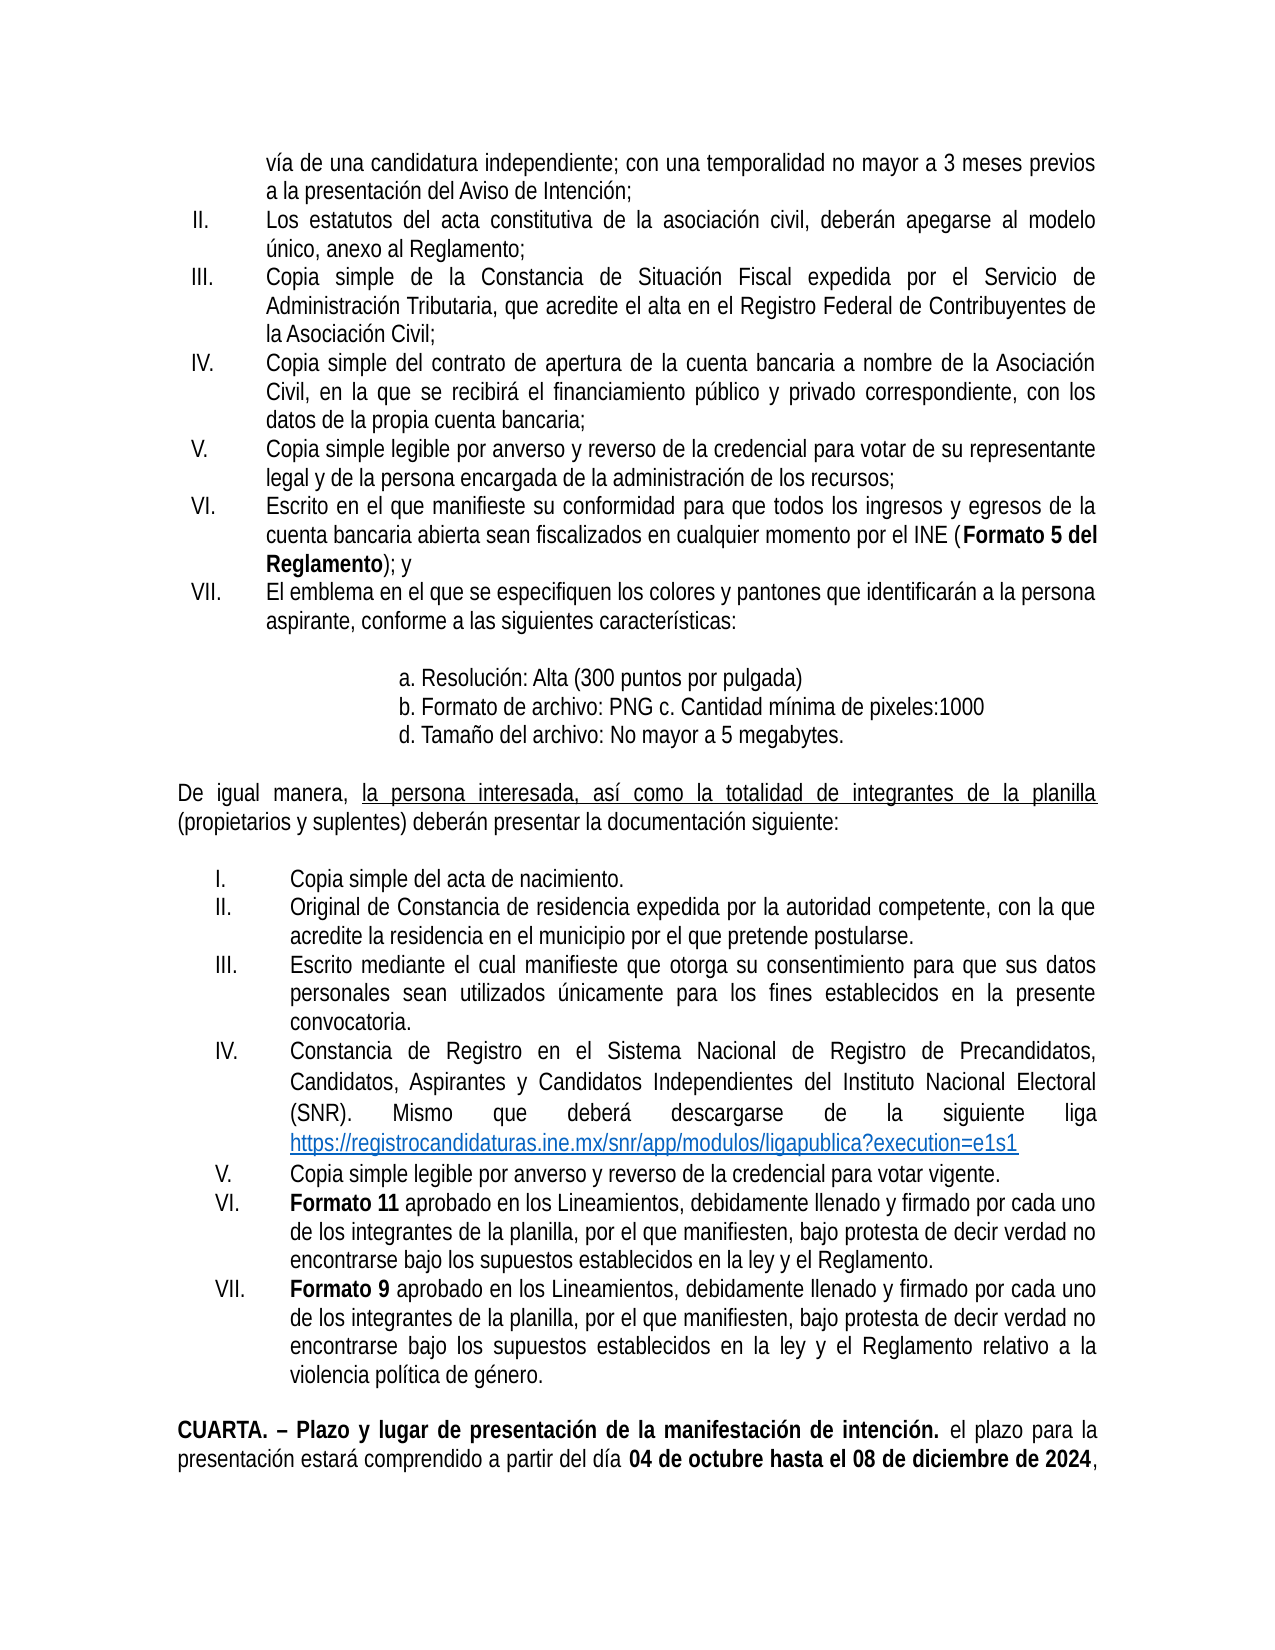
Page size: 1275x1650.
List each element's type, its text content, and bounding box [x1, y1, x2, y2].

text De igual manera, la persona interesada, así como la totalidad de integrantes de la planilla (propietarios y suplentes) deberán presentar la documentación siguiente: [177, 778, 1098, 835]
list a. Resolución: Alta (300 puntos por pulgada) [330, 663, 1098, 692]
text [177, 1415, 1098, 1472]
list El emblema en el que se especifiquen los colores y pantones que identificarán a la persona aspirante, conforme a las siguientes características: [191, 577, 1098, 634]
list Formato 9 aprobado en los Lineamientos, debidamente llenado y firmado por cada uno de los integrantes de la planilla, por el que manifiesten, bajo protesta de decir verdad no encontrarse bajo los supuestos establecidos en la ley y el Reglamento relativo a la violencia política de género. [215, 1274, 1098, 1388]
list Escrito en el que manifieste su conformidad para que todos los ingresos y egresos de la cuenta bancaria abierta sean fiscalizados en cualquier momento por el INE (Formato 5 del Reglamento); y [191, 491, 1098, 577]
list Copia simple legible por anverso y reverso de la credencial para votar vigente. [215, 1159, 1098, 1188]
list Original de Constancia de residencia expedida por la autoridad competente, con la que acredite la residencia en el municipio por el que pretende postularse. [215, 892, 1098, 950]
list d. Tamaño del archivo: No mayor a 5 megabytes. [363, 721, 1098, 749]
list b. Formato de archivo: PNG c. Cantidad mínima de pixeles:1000 [328, 692, 1098, 721]
list Copia simple del acta de nacimiento. [215, 864, 1098, 892]
list Copia simple de la Constancia de Situación Fiscal expedida por el Servicio de Administración Tributaria, que acredite el alta en el Registro Federal de Contribuyentes de la Asociación Civil; [191, 262, 1098, 348]
list Constancia de Registro en el Sistema Nacional de Registro de Precandidatos, Candidatos, Aspirantes y Candidatos Independientes del Instituto Nacional Electoral (SNR). Mismo que deberá descargarse de la siguiente liga https://registrocandidaturas.ine.mx/snr/app/modulos/ligapublica?execution=e1s1 [215, 1036, 1098, 1157]
list Escrito mediante el cual manifieste que otorga su consentimiento para que sus datos personales sean utilizados únicamente para los fines establecidos en la presente convocatoria. [215, 950, 1098, 1036]
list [207, 148, 1098, 205]
list Los estatutos del acta constitutiva de la asociación civil, deberán apegarse al modelo único, anexo al Reglamento; [192, 205, 1098, 262]
list Formato 11 aprobado en los Lineamientos, debidamente llenado y firmado por cada uno de los integrantes de la planilla, por el que manifiesten, bajo protesta de decir verdad no encontrarse bajo los supuestos establecidos en la ley y el Reglamento. [215, 1188, 1098, 1274]
list Copia simple legible por anverso y reverso de la credencial para votar de su representante legal y de la persona encargada de la administración de los recursos; [191, 434, 1098, 491]
list Copia simple del contrato de apertura de la cuenta bancaria a nombre de la Asociación Civil, en la que se recibirá el financiamiento público y privado correspondiente, con los datos de la propia cuenta bancaria; [191, 348, 1098, 434]
